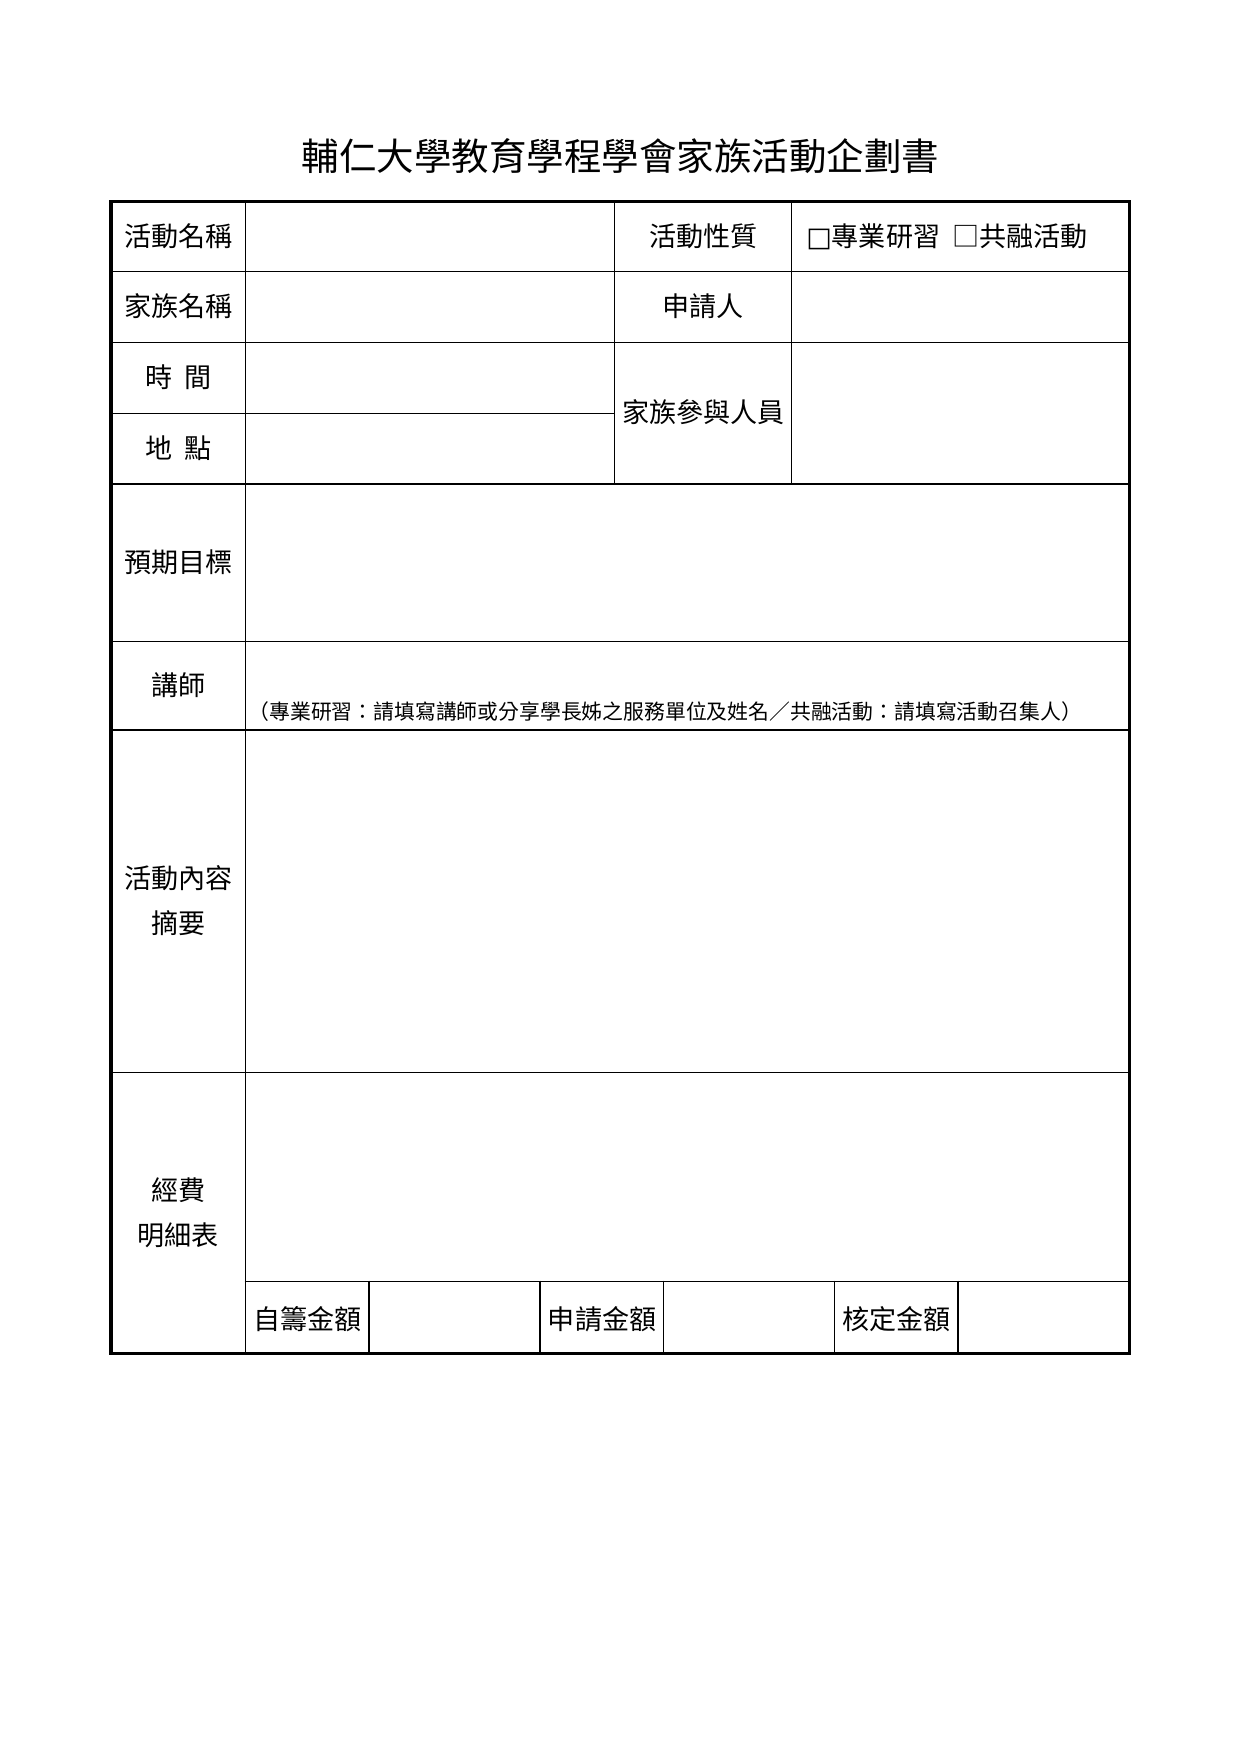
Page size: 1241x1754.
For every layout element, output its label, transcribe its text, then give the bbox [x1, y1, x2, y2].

table_cell [246, 343, 614, 412]
table_cell 地 點 [113, 414, 245, 483]
table_header 活動名稱 [113, 203, 245, 271]
table_cell [246, 414, 614, 483]
table_cell [246, 1073, 1128, 1281]
table_header [246, 203, 614, 271]
table_cell 家族參與人員 [615, 343, 791, 483]
table_cell [792, 272, 1128, 342]
table_cell [664, 1282, 834, 1352]
table_cell [959, 1282, 1128, 1352]
table_cell [370, 1282, 539, 1352]
table_cell 講師 [113, 642, 245, 729]
table_cell 經費 明細表 [113, 1073, 245, 1352]
table_header □專業研習 □共融活動 [792, 203, 1128, 271]
table_cell [246, 272, 614, 342]
table_header 活動性質 [615, 203, 791, 271]
table_cell 申請金額 [541, 1282, 663, 1352]
table_cell 申請人 [615, 272, 791, 342]
table_cell 時 間 [113, 343, 245, 412]
table_cell [792, 343, 1128, 483]
table_cell [246, 731, 1128, 1072]
list 輔仁大學教育學程學會家族活動企劃書 [118, 127, 1122, 181]
table_cell 自籌金額 [246, 1282, 368, 1352]
table_cell 活動內容 摘要 [113, 731, 245, 1072]
table_cell [246, 485, 1128, 641]
table_cell 家族名稱 [113, 272, 245, 342]
table_cell 核定金額 [835, 1282, 957, 1352]
table_cell （專業研習：請填寫講師或分享學長姊之服務單位及姓名／共融活動：請填寫活動召集人） [246, 642, 1128, 729]
table_cell 預期目標 [113, 485, 245, 641]
